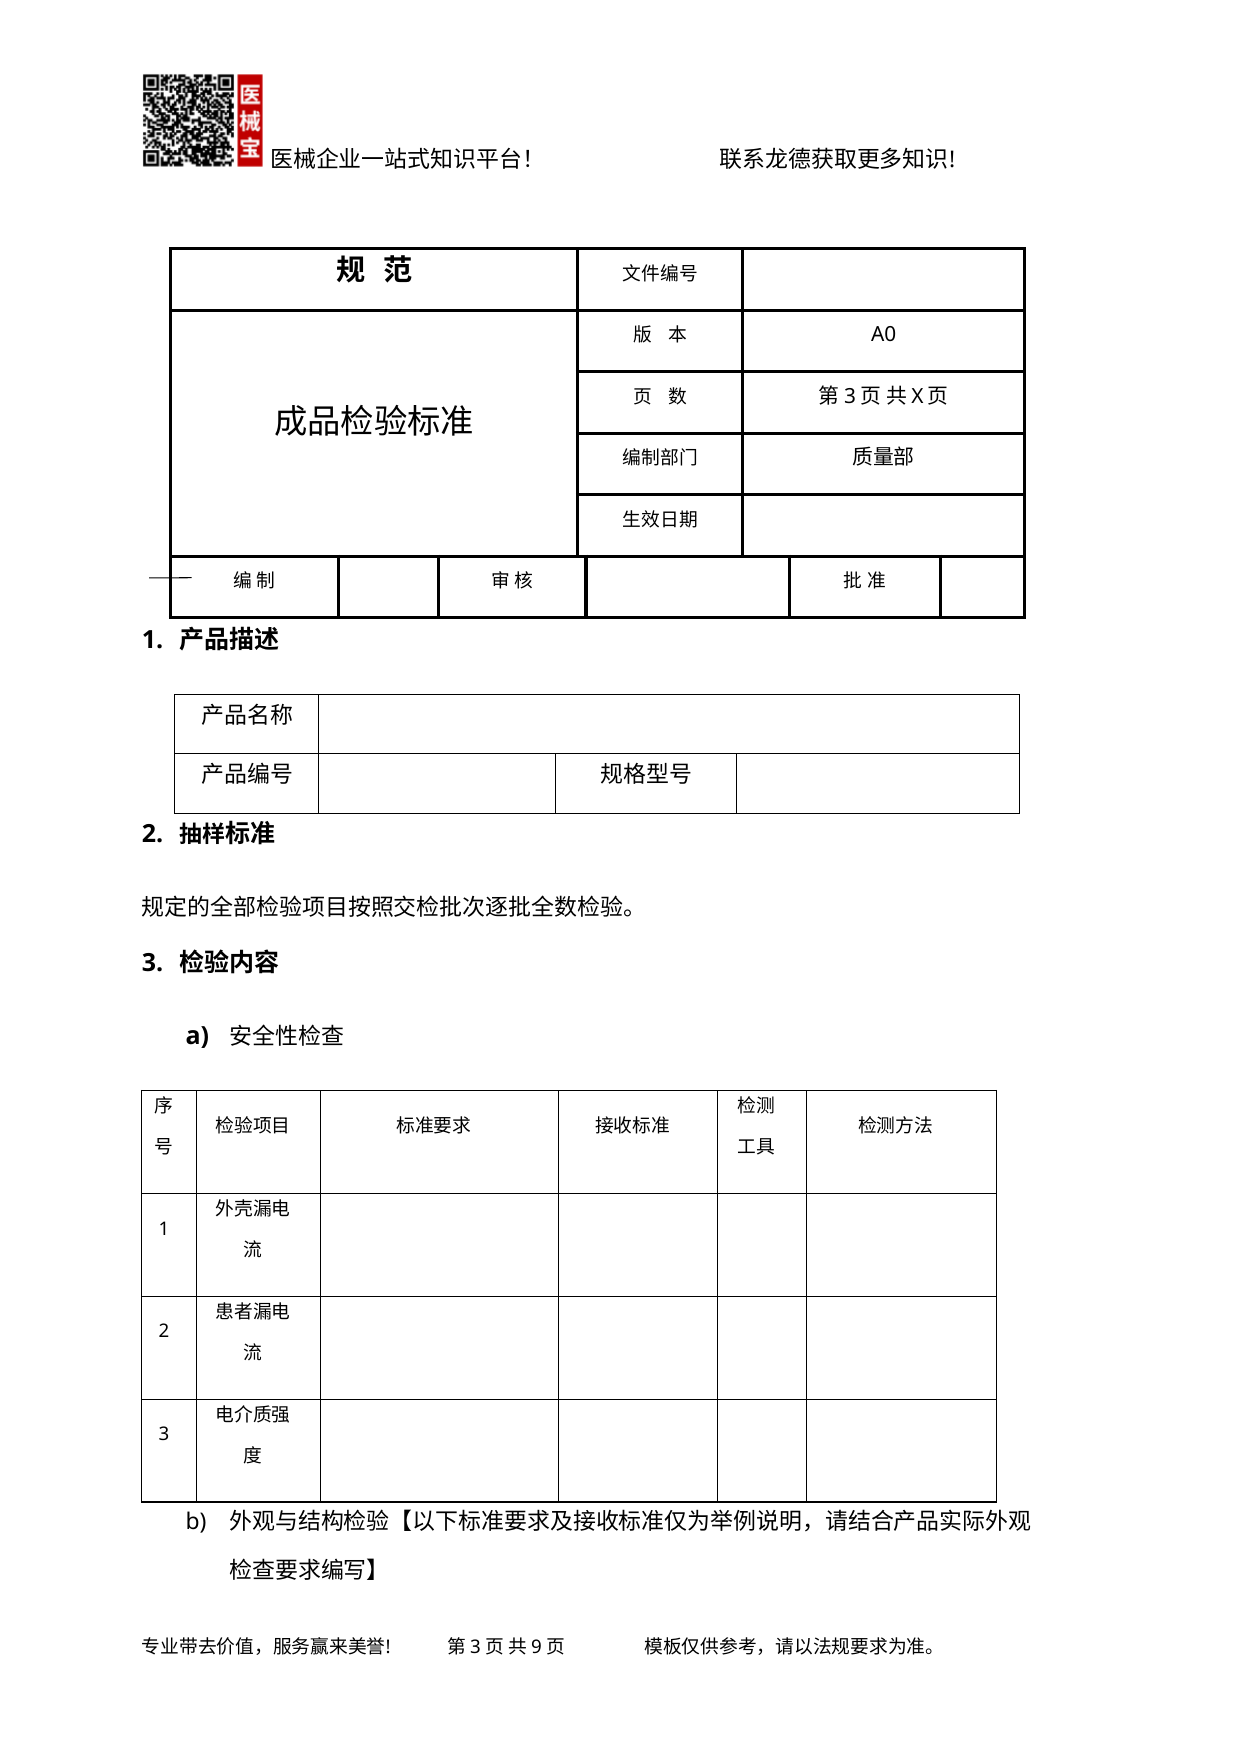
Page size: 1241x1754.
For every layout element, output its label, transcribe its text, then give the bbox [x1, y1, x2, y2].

table_header 规范 [172, 250, 576, 309]
table_cell 生效日期 [579, 496, 741, 554]
table_cell 批准 [791, 558, 939, 616]
table_cell [321, 1400, 558, 1501]
table_header [744, 250, 1023, 309]
table_cell 审核 [440, 558, 584, 616]
table_cell [718, 1400, 806, 1501]
table_cell 外壳漏电流 [197, 1194, 320, 1296]
text 规定的全部检验项目按照交检批次逐批全数检验。 [142, 889, 1053, 922]
table_cell [588, 558, 788, 616]
table_cell [321, 1194, 558, 1296]
list 检验内容 [142, 943, 1041, 979]
table_cell 编 制 [172, 558, 337, 616]
table_cell [807, 1400, 996, 1501]
table_cell [559, 1400, 717, 1501]
table_cell 产品编号 [175, 754, 318, 812]
table_cell 3 [142, 1400, 196, 1501]
table_cell 质量部 [744, 435, 1023, 493]
table_header 接收标准 [559, 1091, 717, 1193]
table_cell [807, 1194, 996, 1296]
table_cell 1 [142, 1194, 196, 1296]
table_cell 电介质强度 [197, 1400, 320, 1501]
table_header 检验项目 [197, 1091, 320, 1193]
table_header [319, 695, 1019, 753]
table_header 产品名称 [175, 695, 318, 753]
table_cell [942, 558, 1023, 616]
table_cell [807, 1297, 996, 1398]
table_cell 第 1 页 共X页 [744, 373, 1023, 432]
list 外观与结构检验【以下标准要求及接收标准仅为举例说明，请结合产品实际外观检查要求编写】 [185, 1502, 1041, 1586]
table_cell [319, 754, 555, 812]
table_cell 编制部门 [579, 435, 741, 493]
table_cell 患者漏电流 [197, 1297, 320, 1398]
table_cell 成品检验标准 [172, 312, 576, 554]
table_cell [737, 754, 1019, 812]
table_header 标准要求 [321, 1091, 558, 1193]
table_cell [718, 1297, 806, 1398]
table_header 文件编号 [579, 250, 741, 309]
table_cell [744, 496, 1023, 554]
list 抽样标准 [142, 813, 1041, 850]
table_cell [559, 1297, 717, 1398]
list 产品描述 [142, 619, 1041, 655]
table_cell 2 [142, 1297, 196, 1398]
table_cell [321, 1297, 558, 1398]
table_cell [718, 1194, 806, 1296]
table_cell 版 本 [579, 312, 741, 370]
table_header 检测方法 [807, 1091, 996, 1193]
table_cell [340, 558, 437, 616]
list 安全性检查 [185, 1018, 1041, 1052]
picture [141, 73, 264, 168]
table_cell 页 数 [579, 373, 741, 432]
table_header 序号 [142, 1091, 196, 1193]
table_cell A0 [744, 312, 1023, 370]
table_header 检测工具 [718, 1091, 806, 1193]
table_cell [559, 1194, 717, 1296]
table_cell 规格型号 [556, 754, 736, 812]
